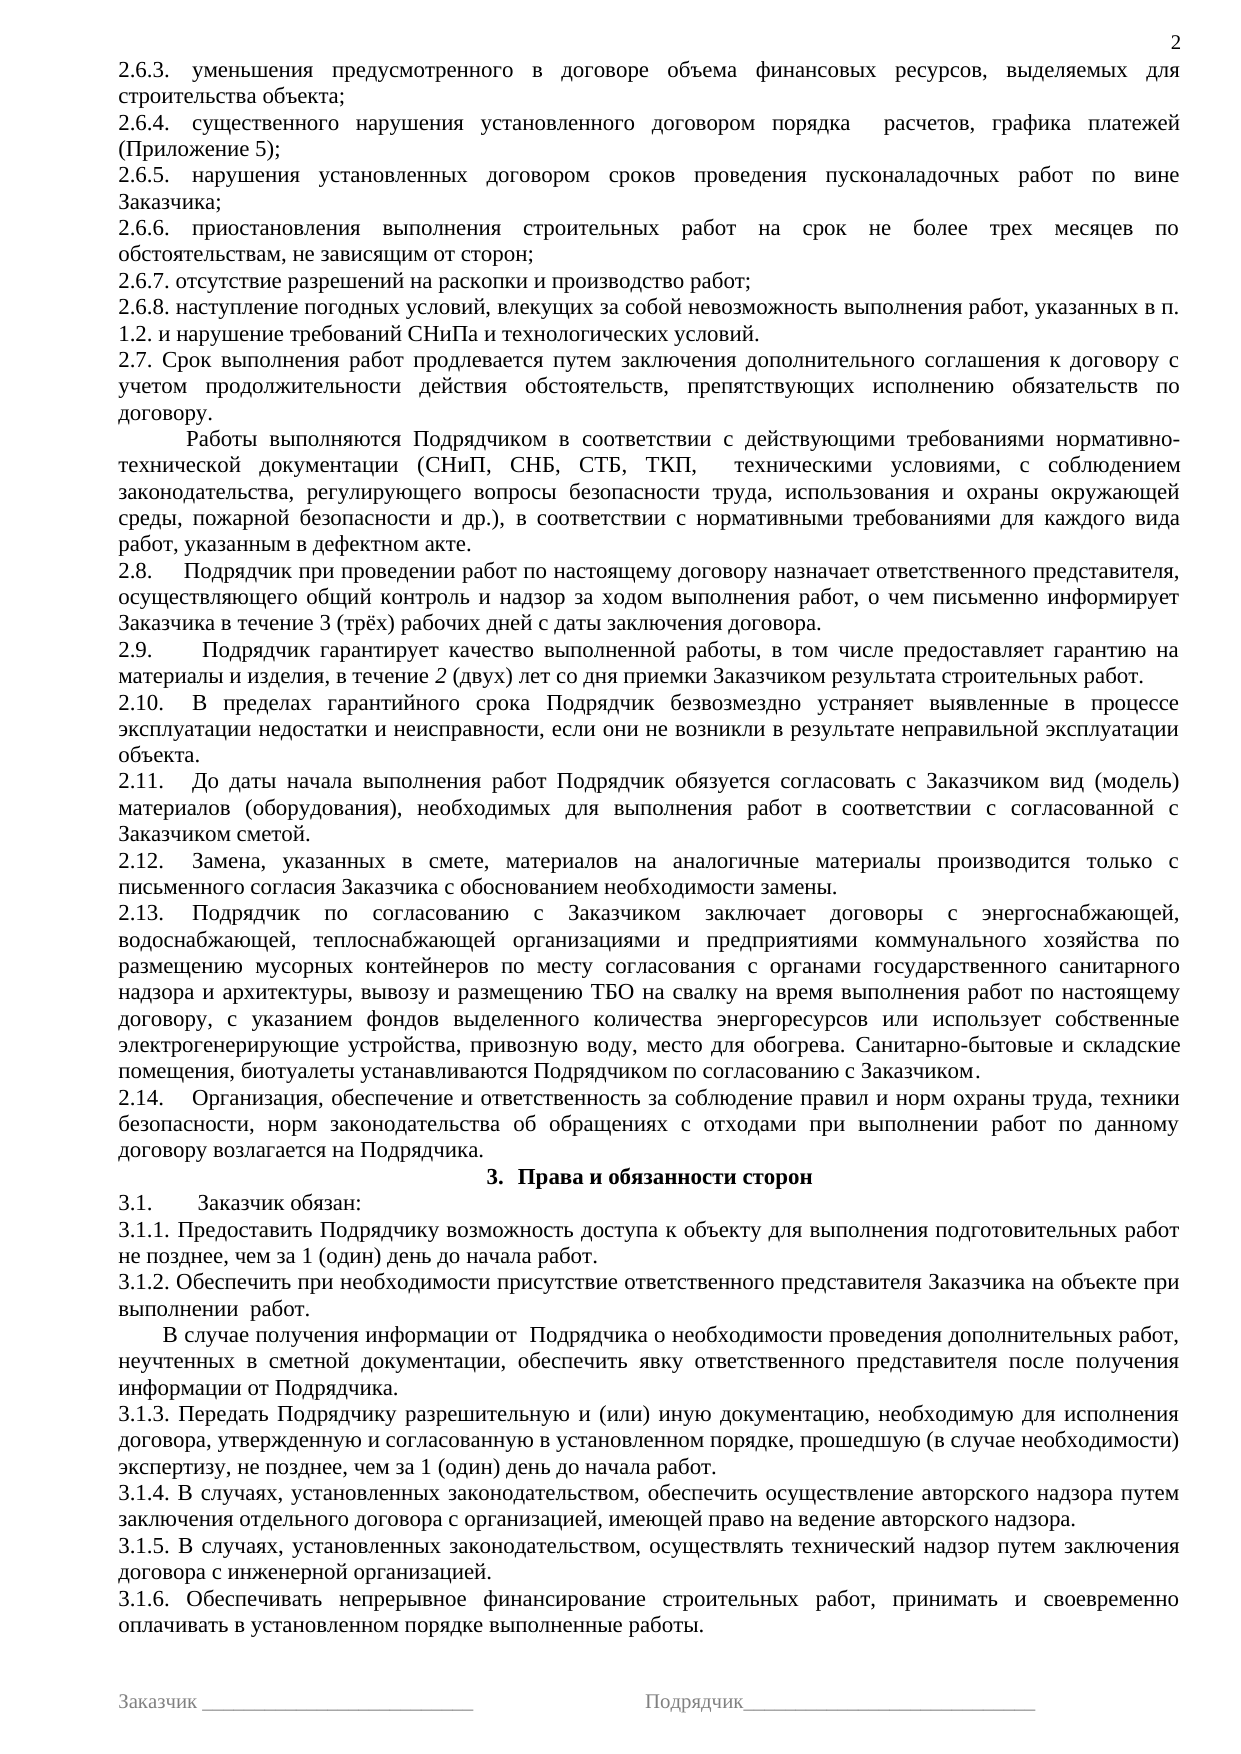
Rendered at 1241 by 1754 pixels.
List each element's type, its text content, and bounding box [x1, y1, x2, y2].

text 3.1.2. Обеспечить при необходимости присутствие ответственного представителя Заказчика на объекте при выполнении работ. [118, 1268, 1181, 1321]
list Организация, обеспечение и ответственность за соблюдение правил и норм охраны труда, техники безопасности, норм законодательства об обращениях с отходами при выполнении работ по данному договору возлагается на Подрядчика. [118, 1084, 1181, 1163]
text 3.1.5. В случаях, установленных законодательством, осуществлять технический надзор путем заключения договора с инженерной организацией. [118, 1532, 1181, 1584]
text Работы выполняются Подрядчиком в соответствии с действующими требованиями нормативно-технической документации (СНиП, СНБ, СТБ, ТКП, техническими условиями, с соблюдением законодательства, регулирующего вопросы безопасности труда, использования и охраны окружающей среды, пожарной безопасности и др.), в соответствии с нормативными требованиями для каждого вида работ, указанным в дефектном акте. [118, 425, 1181, 557]
list До даты начала выполнения работ Подрядчик обязуется согласовать с Заказчиком вид (модель) материалов (оборудования), необходимых для выполнения работ в соответствии с согласованной с Заказчиком сметой. [118, 768, 1181, 847]
text 3.1.4. В случаях, установленных законодательством, обеспечить осуществление авторского надзора путем заключения отдельного договора с организацией, имеющей право на ведение авторского надзора. [118, 1479, 1181, 1532]
text 2.6.7. отсутствие разрешений на раскопки и производство работ; [118, 267, 1181, 293]
list Замена, указанных в смете, материалов на аналогичные материалы производится только с письменного согласия Заказчика с обоснованием необходимости замены. [118, 847, 1181, 899]
text 3.1.3. Передать Подрядчику разрешительную и (или) иную документацию, необходимую для исполнения договора, утвержденную и согласованную в установленном порядке, прошедшую (в случае необходимости) экспертизу, не позднее, чем за 1 (один) день до начала работ. [118, 1400, 1181, 1479]
list Заказчик обязан: [118, 1189, 1181, 1216]
text 3.1.6. Обеспечивать непрерывное финансирование строительных работ, принимать и своевременно оплачивать в установленном порядке выполненные работы. [118, 1584, 1181, 1637]
text 2.6.8. наступление погодных условий, влекущих за собой невозможность выполнения работ, указанных в п. 1.2. и нарушение требований СНиПа и технологических условий. [118, 293, 1181, 346]
text 2.6.3. уменьшения предусмотренного в договоре объема финансовых ресурсов, выделяемых для строительства объекта; [118, 56, 1181, 109]
list Предоставить Подрядчику возможность доступа к объекту для выполнения подготовительных работ не позднее, чем за 1 (один) день до начала работ. [118, 1216, 1181, 1268]
list Подрядчик при проведении работ по настоящему договору назначает ответственного представителя, осуществляющего общий контроль и надзор за ходом выполнения работ, о чем письменно информирует Заказчика в течение 3 (трёх) рабочих дней с даты заключения договора. [118, 557, 1181, 636]
list Подрядчик гарантирует качество выполненной работы, в том числе предоставляет гарантию на материалы и изделия, в течение 2 (двух) лет со дня приемки Заказчиком результата строительных работ. [118, 636, 1181, 688]
list Подрядчик по согласованию с Заказчиком заключает договоры с энергоснабжающей, водоснабжающей, теплоснабжающей организациями и предприятиями коммунального хозяйства по размещению мусорных контейнеров по месту согласования с органами государственного санитарного надзора и архитектуры, вывозу и размещению ТБО на свалку на время выполнения работ по настоящему договору, с указанием фондов выделенного количества энергоресурсов или использует собственные электрогенерирующие устройства, привозную воду, место для обогрева. Санитарно-бытовые и складские помещения, биотуалеты устанавливаются Подрядчиком по согласованию с Заказчиком. [118, 899, 1181, 1084]
text 2.6.5. нарушения установленных договором сроков проведения пусконаладочных работ по вине Заказчика; [118, 161, 1181, 214]
list Права и обязанности сторон [118, 1163, 1181, 1189]
text В случае получения информации от Подрядчика о необходимости проведения дополнительных работ, неучтенных в сметной документации, обеспечить явку ответственного представителя после получения информации от Подрядчика. [118, 1321, 1181, 1400]
text 2.7. Срок выполнения работ продлевается путем заключения дополнительного соглашения к договору с учетом продолжительности действия обстоятельств, препятствующих исполнению обязательств по договору. [118, 346, 1181, 425]
text 2.6.6. приостановления выполнения строительных работ на срок не более трех месяцев по обстоятельствам, не зависящим от сторон; [118, 214, 1181, 267]
text 2.6.4. существенного нарушения установленного договором порядка расчетов, графика платежей (Приложение 5); [118, 109, 1181, 161]
list В пределах гарантийного срока Подрядчик безвозмездно устраняет выявленные в процессе эксплуатации недостатки и неисправности, если они не возникли в результате неправильной эксплуатации объекта. [118, 688, 1181, 768]
